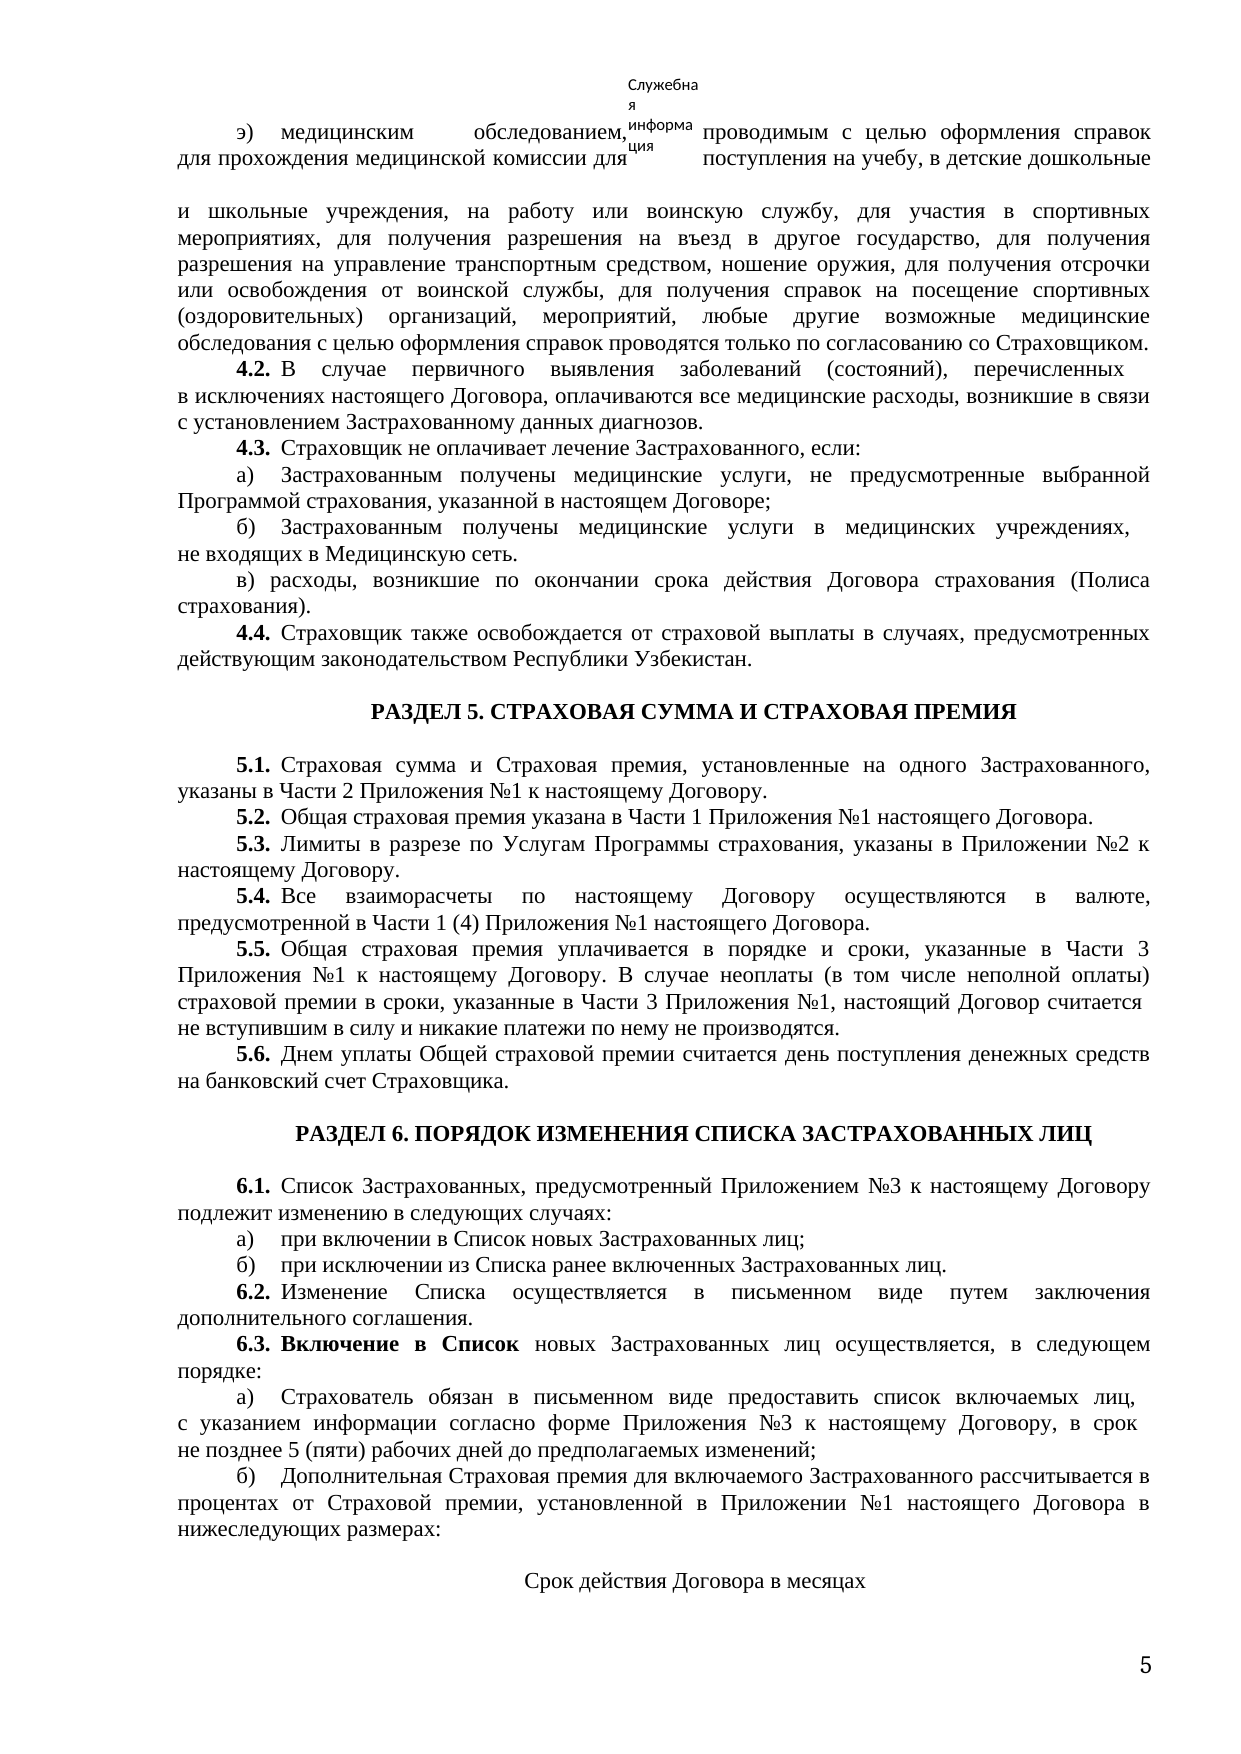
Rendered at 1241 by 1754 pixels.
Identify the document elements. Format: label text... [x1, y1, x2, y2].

text РАЗДЕЛ 5. СТРАХОВАЯ СУММА И СТРАХОВАЯ ПРЕМИЯ [177, 698, 1152, 724]
text РАЗДЕЛ 6. ПОРЯДОК ИЗМЕНЕНИЯ СПИСКА ЗАСТРАХОВАННЫХ ЛИЦ [177, 1119, 1152, 1146]
list Застрахованным получены медицинские услуги, не предусмотренные выбранной Программой страхования, указанной в настоящем Договоре; [177, 461, 1152, 513]
list Включение в Список новых Застрахованных лиц осуществляется, в следующем порядке: [177, 1330, 1152, 1383]
list Список Застрахованных, предусмотренный Приложением №3 к настоящему Договору подлежит изменению в следующих случаях: [177, 1172, 1152, 1225]
list Страховая сумма и Страховая премия, установленные на одного Застрахованного, указаны в Части 2 Приложения №1 к настоящему Договору. [177, 751, 1152, 803]
list Страхователь обязан в письменном виде предоставить список включаемых лиц, с указанием информации согласно форме Приложения №3 к настоящему Договору, в срок не позднее 5 (пяти) рабочих дней до предполагаемых изменений; [177, 1383, 1152, 1462]
text в) расходы, возникшие по окончании срока действия Договора страхования (Полиса страхования). [177, 566, 1152, 619]
list при включении в Список новых Застрахованных лиц; [177, 1225, 1152, 1251]
list Общая страховая премия уплачивается в порядке и сроки, указанные в Части 3 Приложения №1 к настоящему Договору. В случае неоплаты (в том числе неполной оплаты) страховой премии в сроки, указанные в Части 3 Приложения №1, настоящий Договор считается не вступившим в силу и никакие платежи по нему не производятся. [177, 935, 1152, 1041]
list Страховщик также освобождается от страховой выплаты в случаях, предусмотренных действующим законодательством Республики Узбекистан. [177, 619, 1152, 672]
text э) медицинским обследованием, проводимым с целью оформления справок для прохождения медицинской комиссии для поступления на учебу, в детские дошкольные и школьные учреждения, на работу или воинскую службу, для участия в спортивных мероприятиях, для получения разрешения на въезд в другое государство, для получения разрешения на управление транспортным средством, ношение оружия, для получения отсрочки или освобождения от воинской службы, для получения справок на посещение спортивных (оздоровительных) организаций, мероприятий, любые другие возможные медицинские обследования с целью оформления справок проводятся только по согласованию со Страховщиком. [177, 118, 1152, 355]
list В случае первичного выявления заболеваний (состояний), перечисленных в исключениях настоящего Договора, оплачиваются все медицинские расходы, возникшие в связи с установлением Застрахованному данных диагнозов. [177, 355, 1152, 434]
list Лимиты в разрезе по Услугам Программы страхования, указаны в Приложении №2 к настоящему Договору. [177, 830, 1152, 882]
list при исключении из Списка ранее включенных Застрахованных лиц. [177, 1251, 1152, 1278]
list Застрахованным получены медицинские услуги в медицинских учреждениях, не входящих в Медицинскую сеть. [177, 513, 1152, 566]
list Изменение Списка осуществляется в письменном виде путем заключения дополнительного соглашения. [177, 1278, 1152, 1330]
list Общая страховая премия указана в Части 1 Приложения №1 настоящего Договора. [177, 803, 1152, 830]
list Все взаиморасчеты по настоящему Договору осуществляются в валюте, предусмотренной в Части 1 (4) Приложения №1 настоящего Договора. [177, 882, 1152, 935]
list Страховщик не оплачивает лечение Застрахованного, если: [177, 434, 1152, 461]
list Днем уплаты Общей страховой премии считается день поступления денежных средств на банковский счет Страховщика. [177, 1041, 1152, 1093]
list Дополнительная Страховая премия для включаемого Застрахованного рассчитывается в процентах от Страховой премии, установленной в Приложении №1 настоящего Договора в нижеследующих размерах: [177, 1462, 1152, 1541]
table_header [177, 1568, 1154, 1642]
